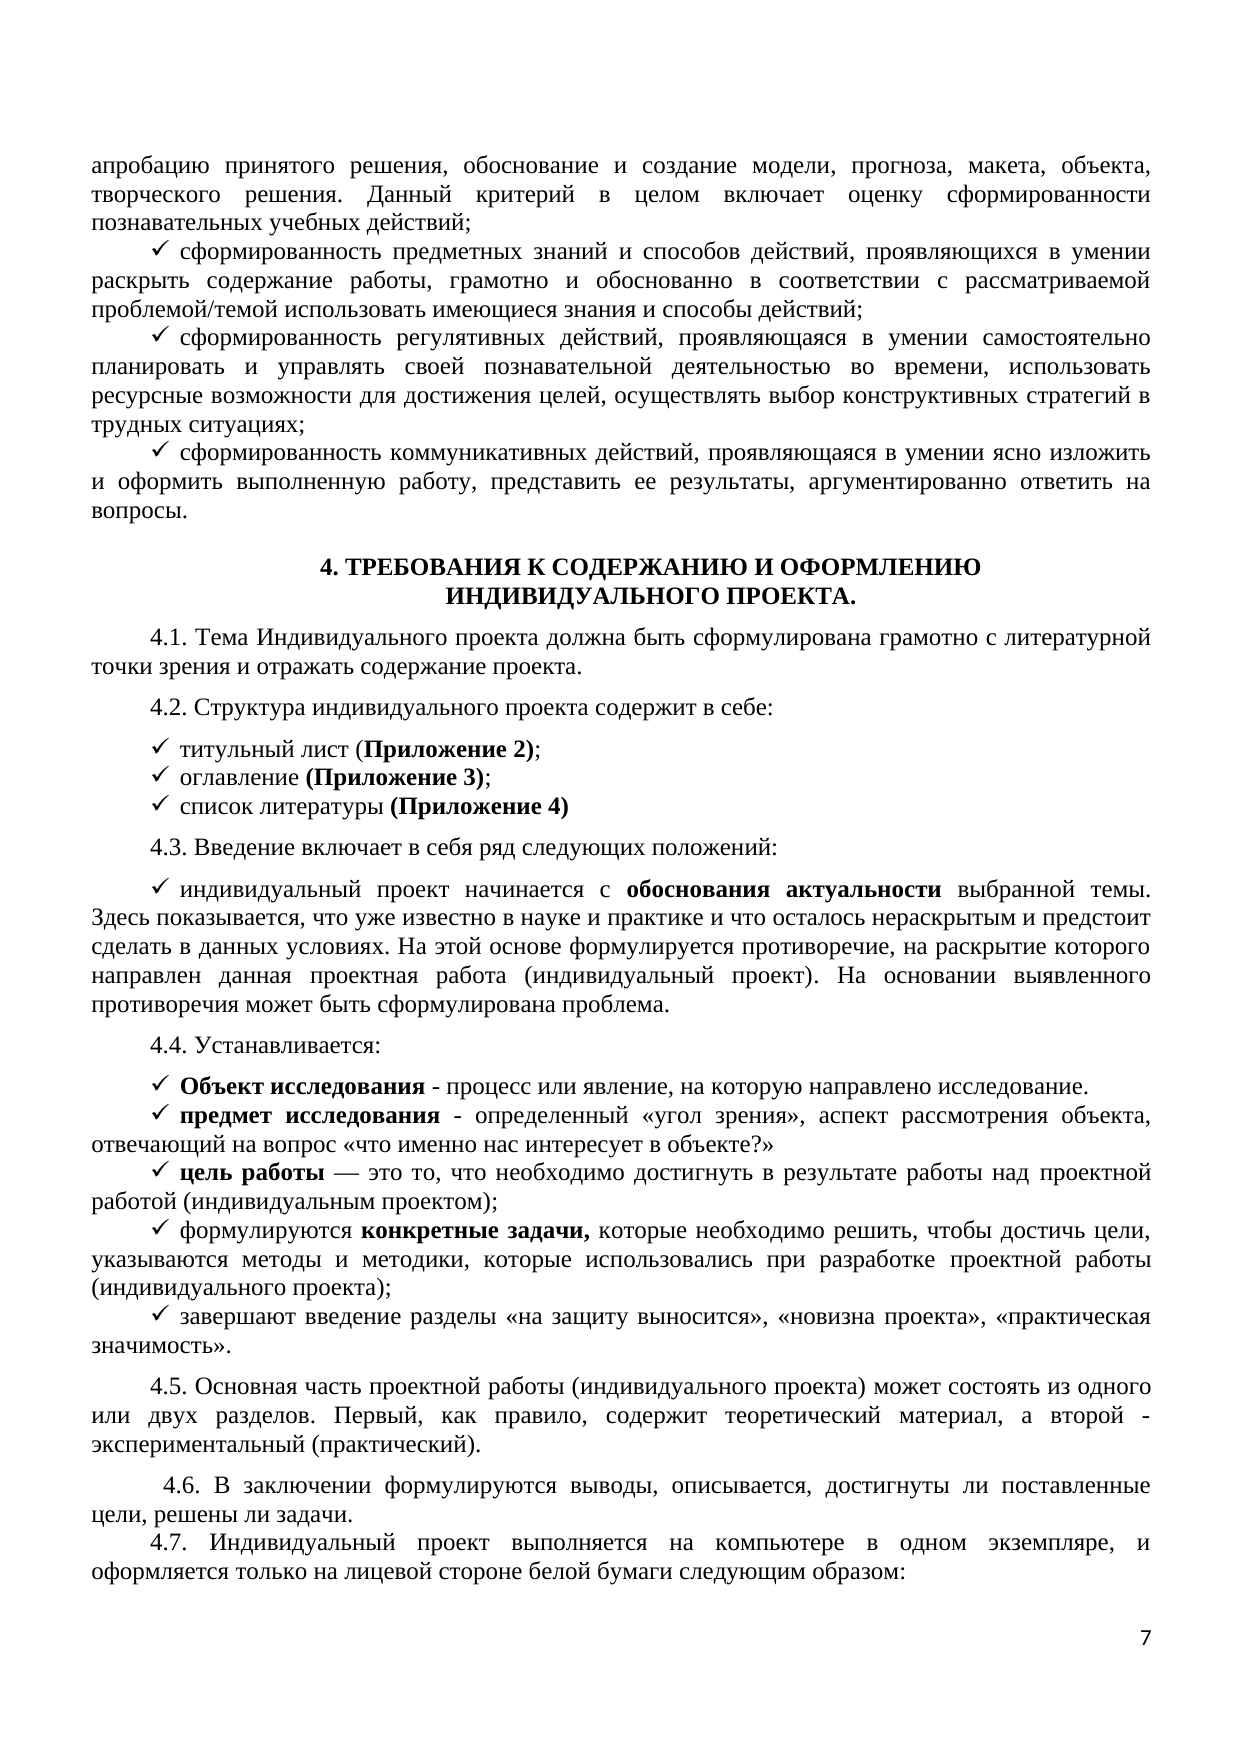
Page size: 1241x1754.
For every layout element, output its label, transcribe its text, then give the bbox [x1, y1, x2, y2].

list список литературы (Приложение 4) [91, 791, 1151, 820]
text ИНДИВИДУАЛЬНОГО ПРОЕКТА. [91, 581, 1151, 610]
text 4.7. Индивидуальный проект выполняется на компьютере в одном экземпляре, и оформляется только на лицевой стороне белой бумаги следующим образом: [91, 1527, 1151, 1585]
list сформированность регулятивных действий, проявляющаяся в умении самостоятельно планировать и управлять своей познавательной деятельностью во времени, использовать ресурсные возможности для достижения целей, осуществлять выбор конструктивных стратегий в трудных ситуациях; [91, 322, 1151, 437]
list индивидуальный проект начинается с обоснования актуальности выбранной темы. Здесь показывается, что уже известно в науке и практике и что осталось нераскрытым и предстоит сделать в данных условиях. На этой основе формулируется противоречие, на раскрытие которого направлен данная проектная работа (индивидуальный проект). На основании выявленного противоречия может быть сформулирована проблема. [91, 874, 1151, 1017]
list предмет исследования - определенный «угол зрения», аспект рассмотрения объекта, отвечающий на вопрос «что именно нас интересует в объекте?» [91, 1100, 1151, 1157]
list титульный лист (Приложение 2); [91, 734, 1151, 762]
list цель работы — это то, что необходимо достигнуть в результате работы над проектной работой (индивидуальным проектом); [91, 1157, 1151, 1215]
list Объект исследования - процесс или явление, на которую направлено исследование. [91, 1071, 1151, 1100]
list сформированность коммуникативных действий, проявляющаяся в умении ясно изложить и оформить выполненную работу, представить ее результаты, аргументированно ответить на вопросы. [91, 437, 1151, 524]
list формулируются конкретные задачи, которые необходимо решить, чтобы достичь цели, указываются методы и методики, которые использовались при разработке проектной работы (индивидуального проекта); [91, 1215, 1151, 1301]
text 4.3. Введение включает в себя ряд следующих положений: [91, 832, 1151, 861]
list завершают введение разделы «на защиту выносится», «новизна проекта», «практическая значимость». [91, 1301, 1151, 1359]
text 4.6. В заключении формулируются выводы, описывается, достигнуты ли поставленные цели, решены ли задачи. [91, 1470, 1151, 1527]
text 4.2. Структура индивидуального проекта содержит в себе: [91, 692, 1151, 721]
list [91, 150, 1151, 236]
text 4.1. Тема Индивидуального проекта должна быть сформулирована грамотно с литературной точки зрения и отражать содержание проекта. [91, 622, 1151, 680]
list оглавление (Приложение 3); [91, 762, 1151, 791]
text 4.4. Устанавливается: [91, 1030, 1151, 1059]
text 4. ТРЕБОВАНИЯ К СОДЕРЖАНИЮ И ОФОРМЛЕНИЮ [91, 552, 1151, 581]
text 4.5. Основная часть проектной работы (индивидуального проекта) может состоять из одного или двух разделов. Первый, как правило, содержит теоретический материал, а второй - экспериментальный (практический). [91, 1371, 1151, 1457]
list сформированность предметных знаний и способов действий, проявляющихся в умении раскрыть содержание работы, грамотно и обоснованно в соответствии с рассматриваемой проблемой/темой использовать имеющиеся знания и способы действий; [91, 236, 1151, 322]
